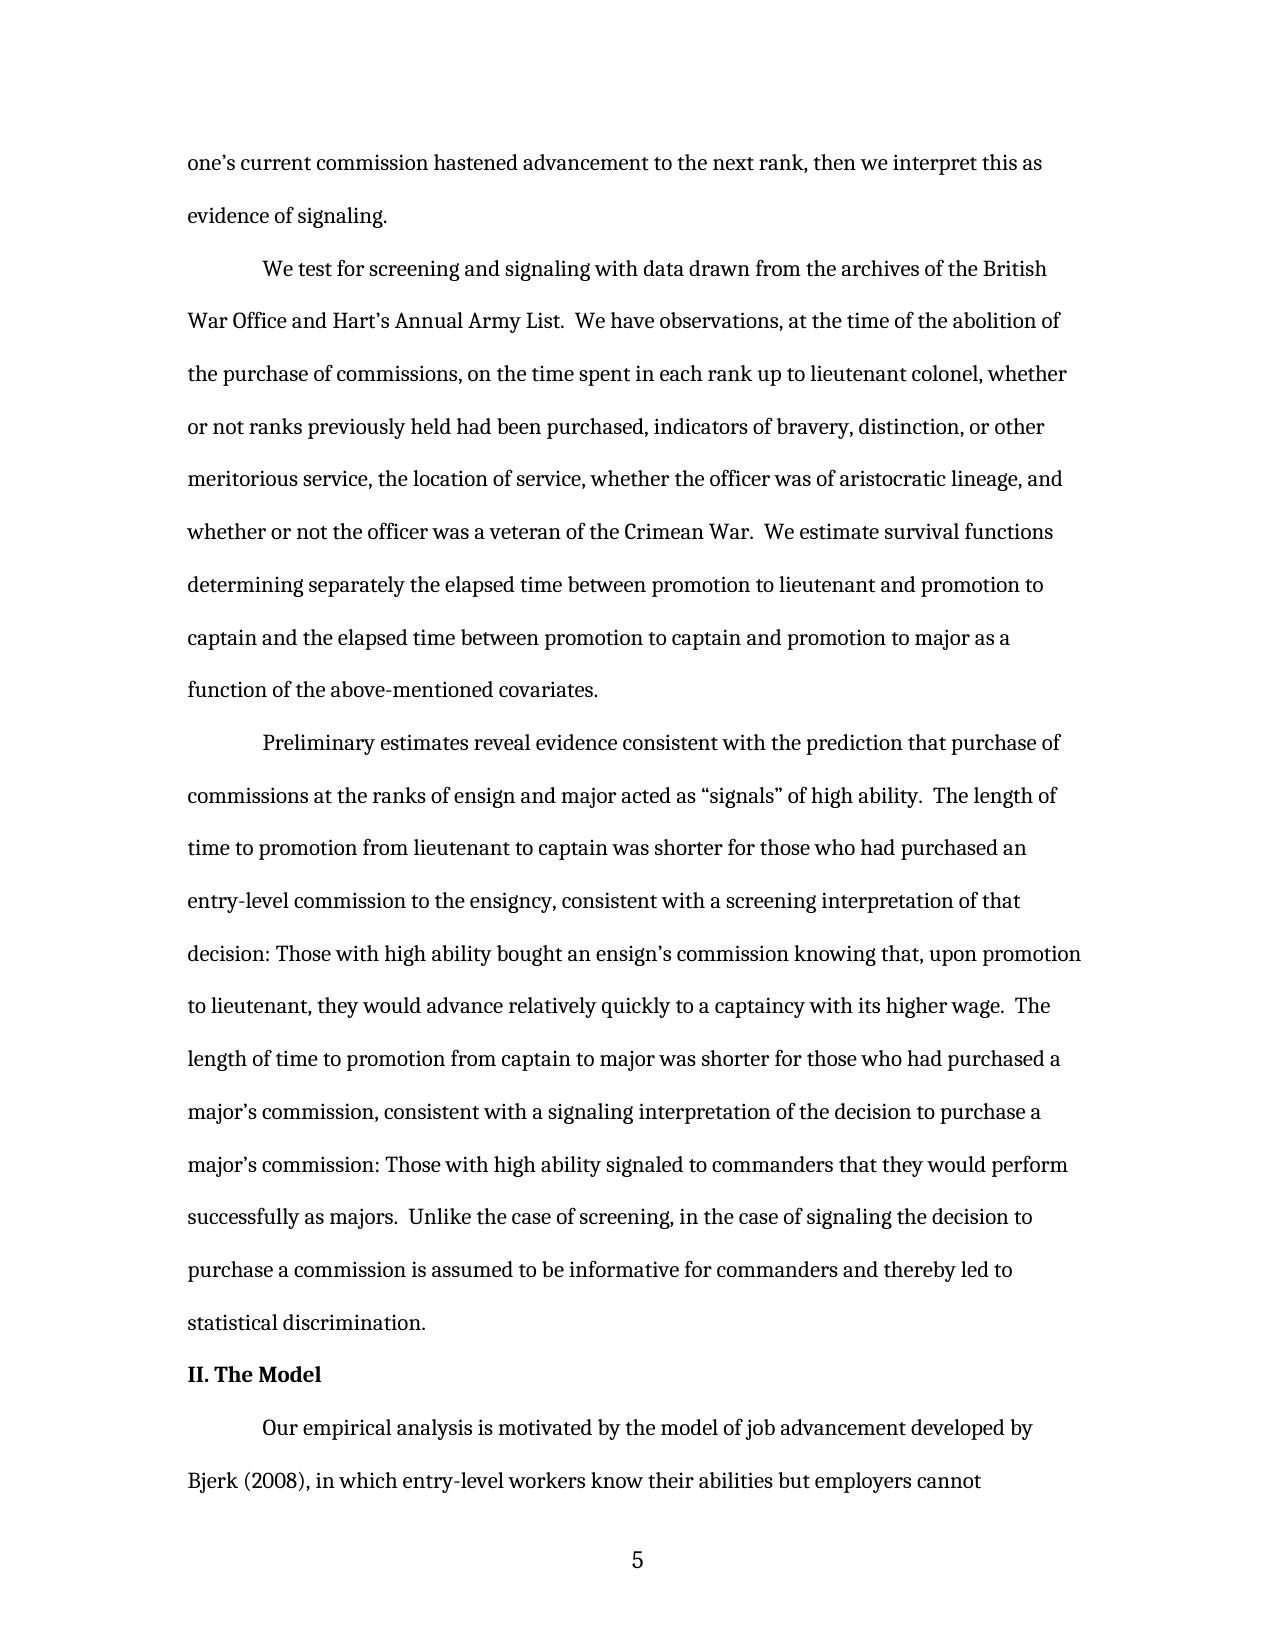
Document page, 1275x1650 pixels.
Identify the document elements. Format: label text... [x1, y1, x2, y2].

text We test for screening and signaling with data drawn from the archives of the British War Office and Hart’s Annual Army List. We have observations, at the time of the abolition of the purchase of commissions, on the time spent in each rank up to lieutenant colonel, whether or not ranks previously held had been purchased, indicators of bravery, distinction, or other meritorious service, the location of service, whether the officer was of aristocratic lineage, and whether or not the officer was a veteran of the Crimean War. We estimate survival functions determining separately the elapsed time between promotion to lieutenant and promotion to captain and the elapsed time between promotion to captain and promotion to major as a function of the above-mentioned covariates. [187, 255, 1087, 703]
text II. The Model [187, 1362, 1087, 1389]
text Preliminary estimates reveal evidence consistent with the prediction that purchase of commissions at the ranks of ensign and major acted as “signals” of high ability. The length of time to promotion from lieutenant to captain was shorter for those who had purchased an entry-level commission to the ensigncy, consistent with a screening interpretation of that decision: Those with high ability bought an ensign’s commission knowing that, upon promotion to lieutenant, they would advance relatively quickly to a captaincy with its higher wage. The length of time to promotion from captain to major was shorter for those who had purchased a major’s commission, consistent with a signaling interpretation of the decision to purchase a major’s commission: Those with high ability signaled to commanders that they would perform successfully as majors. Unlike the case of screening, in the case of signaling the decision to purchase a commission is assumed to be informative for commanders and thereby led to statistical discrimination. [187, 730, 1087, 1336]
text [187, 1415, 1087, 1494]
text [187, 150, 1087, 229]
